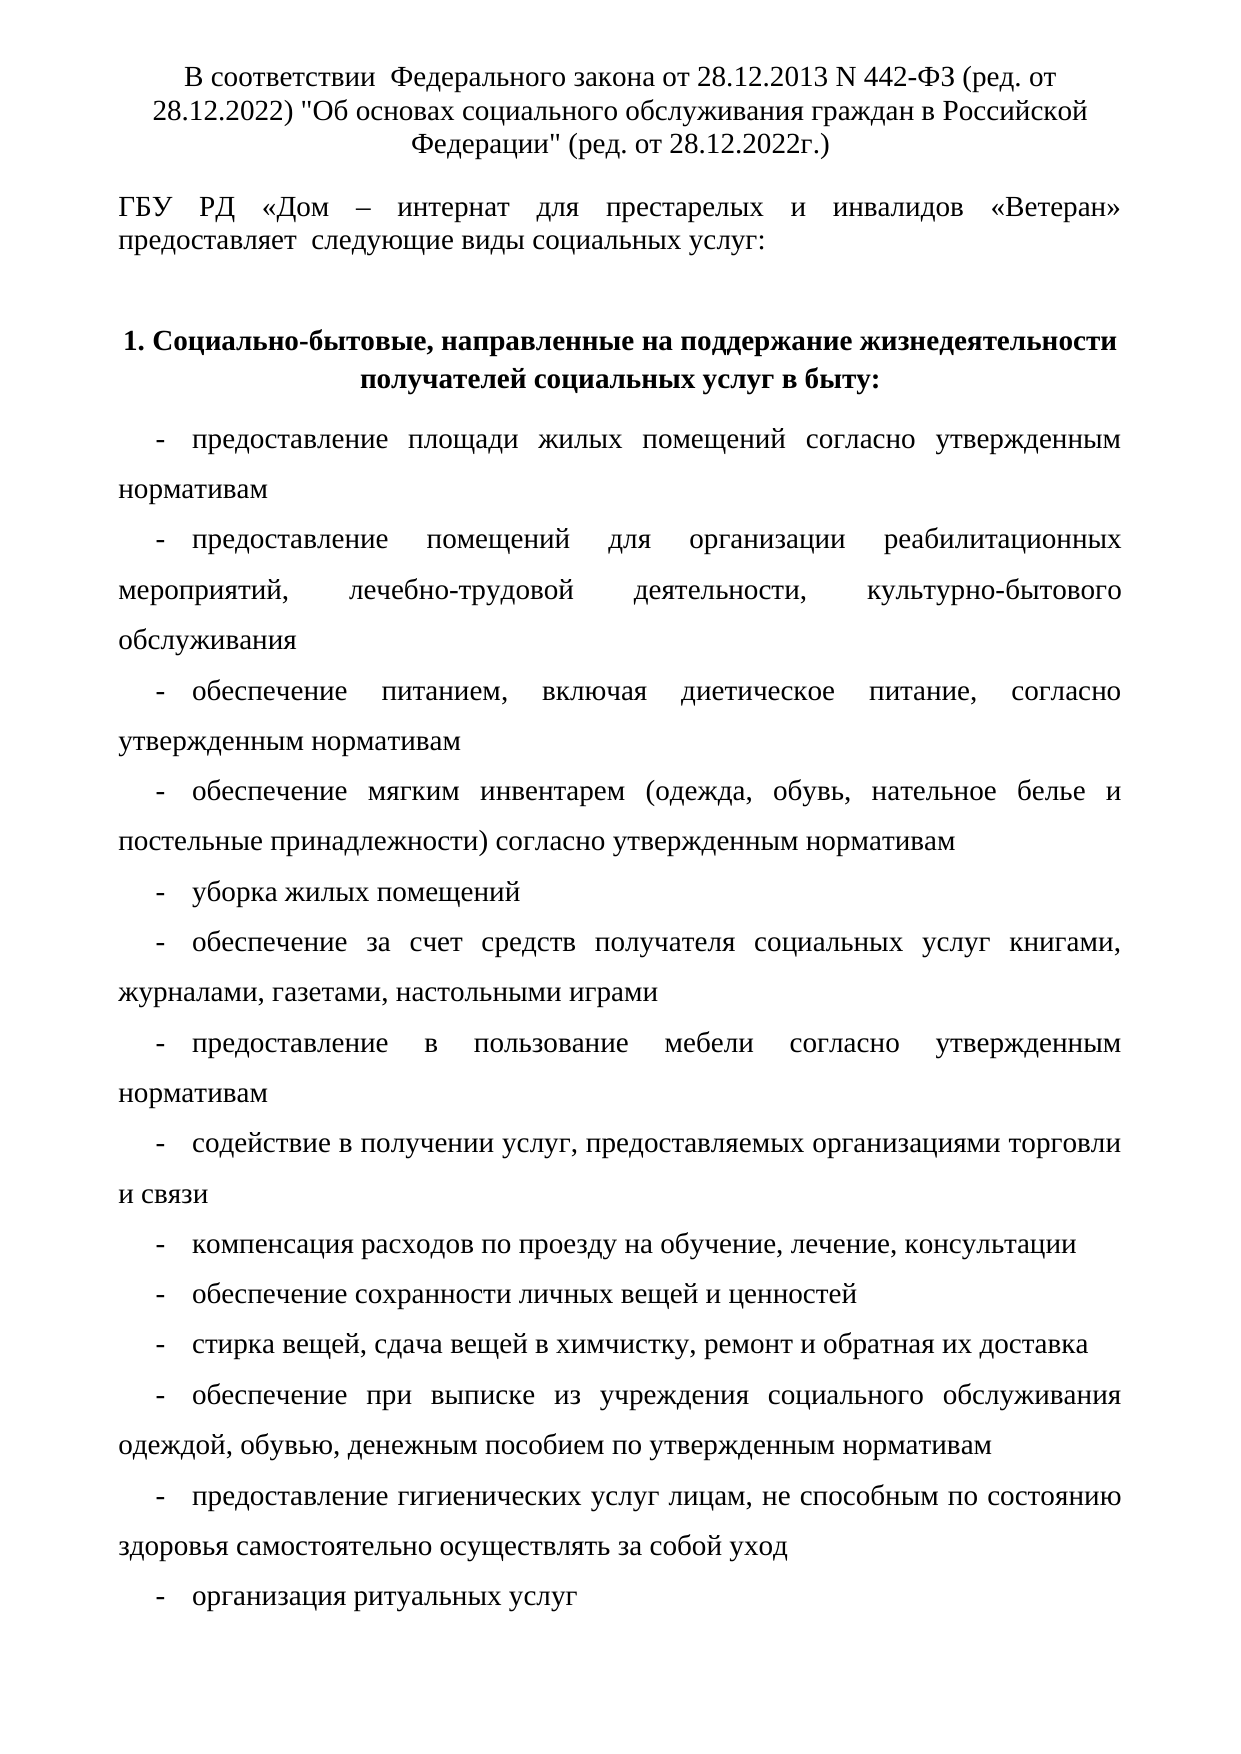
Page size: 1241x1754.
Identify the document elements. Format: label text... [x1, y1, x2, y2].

list организация ритуальных услуг [118, 1578, 1122, 1612]
list обеспечение мягким инвентарем (одежда, обувь, нательное белье и постельные принадлежности) согласно утвержденным нормативам [118, 773, 1122, 857]
list предоставление помещений для организации реабилитационных мероприятий, лечебно-трудовой деятельности, культурно-бытового обслуживания [118, 522, 1122, 656]
text В соответствии Федерального закона от 28.12.2013 N 442-ФЗ (ред. от 28.12.2022) "Об основах социального обслуживания граждан в Российской Федерации" (ред. от 28.12.2022г.) [118, 59, 1122, 160]
list содействие в получении услуг, предоставляемых организациями торговли и связи [118, 1125, 1122, 1209]
list обеспечение сохранности личных вещей и ценностей [118, 1276, 1122, 1310]
text 1. Социально-бытовые, направленные на поддержание жизнедеятельности получателей социальных услуг в быту: [118, 323, 1122, 395]
list обеспечение за счет средств получателя социальных услуг книгами, журналами, газетами, настольными играми [118, 924, 1122, 1008]
list обеспечение при выписке из учреждения социального обслуживания одеждой, обувью, денежным пособием по утвержденным нормативам [118, 1377, 1122, 1461]
list предоставление гигиенических услуг лицам, не способным по состоянию здоровья самостоятельно осуществлять за собой уход [118, 1478, 1122, 1561]
list стирка вещей, сдача вещей в химчистку, ремонт и обратная их доставка [118, 1327, 1122, 1360]
list обеспечение питанием, включая диетическое питание, согласно утвержденным нормативам [118, 673, 1122, 756]
text ГБУ РД «Дом – интернат для престарелых и инвалидов «Ветеран» предоставляет следующие виды социальных услуг: [118, 189, 1122, 256]
list уборка жилых помещений [118, 874, 1122, 907]
list предоставление площади жилых помещений согласно утвержденным нормативам [118, 421, 1122, 505]
list предоставление в пользование мебели согласно утвержденным нормативам [118, 1025, 1122, 1109]
list компенсация расходов по проезду на обучение, лечение, консультации [118, 1226, 1122, 1259]
